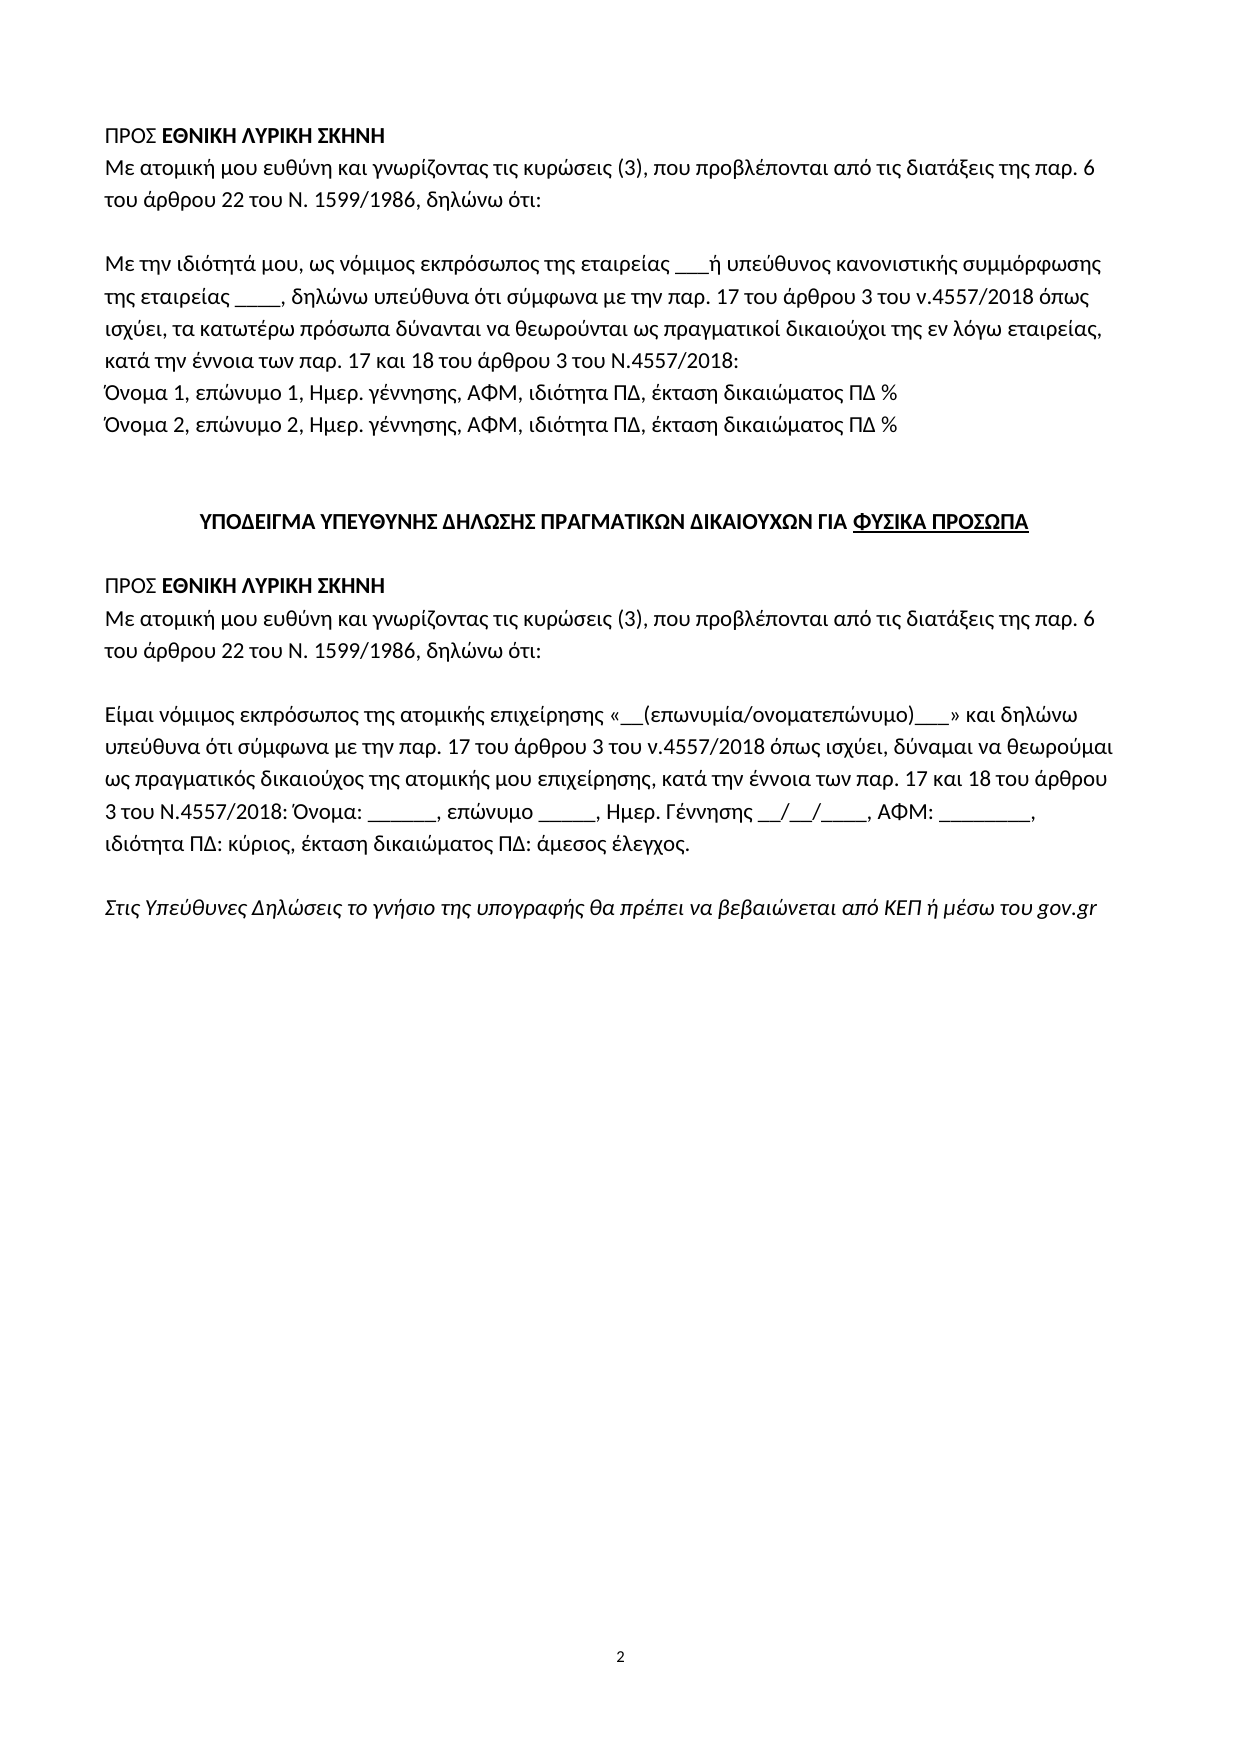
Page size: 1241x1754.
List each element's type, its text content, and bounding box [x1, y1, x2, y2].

text του άρθρου 22 του Ν. 1599/1986, δηλώνω ότι: [104, 185, 1123, 213]
text υπεύθυνα ότι σύμφωνα με την παρ. 17 του άρθρου 3 του ν.4557/2018 όπως ισχύει, δύναμαι να θεωρούμαι [104, 732, 1123, 760]
text κατά την έννοια των παρ. 17 και 18 του άρθρου 3 του Ν.4557/2018: [104, 346, 1123, 374]
text Όνομα 1, επώνυμο 1, Ημερ. γέννησης, ΑΦΜ, ιδιότητα ΠΔ, έκταση δικαιώματος ΠΔ % [104, 378, 1123, 406]
text ΠΡΟΣ ΕΘΝΙΚΗ ΛΥΡΙΚΗ ΣΚΗΝΗ [104, 571, 1123, 599]
text Είμαι νόμιμος εκπρόσωπος της ατομικής επιχείρησης «__(επωνυμία/ονοματεπώνυμο)___» και δηλώνω [104, 700, 1123, 728]
text ισχύει, τα κατωτέρω πρόσωπα δύνανται να θεωρούνται ως πραγματικοί δικαιούχοι της εν λόγω εταιρείας, [104, 314, 1123, 342]
text ΥΠΟΔΕΙΓΜΑ ΥΠΕΥΘΥΝΗΣ ΔΗΛΩΣΗΣ ΠΡΑΓΜΑΤΙΚΩΝ ΔΙΚΑΙΟΥΧΩΝ ΓΙΑ ΦΥΣΙΚΑ ΠΡΟΣΩΠΑ [104, 507, 1123, 535]
text Στις Υπεύθυνες Δηλώσεις το γνήσιο της υπογραφής θα πρέπει να βεβαιώνεται από ΚΕΠ ή μέσω του gov.gr [104, 893, 1123, 921]
text 3 του Ν.4557/2018: Όνομα: ______, επώνυμο _____, Ημερ. Γέννησης __/__/____, ΑΦΜ: ________, [104, 797, 1123, 825]
text ιδιότητα ΠΔ: κύριος, έκταση δικαιώματος ΠΔ: άμεσος έλεγχος. [104, 829, 1123, 857]
text Με ατομική μου ευθύνη και γνωρίζοντας τις κυρώσεις (3), που προβλέπονται από τις διατάξεις της παρ. 6 [104, 604, 1123, 632]
text Με την ιδιότητά μου, ως νόμιμος εκπρόσωπος της εταιρείας ___ή υπεύθυνος κανονιστικής συμμόρφωσης [104, 249, 1123, 278]
text ΠΡΟΣ ΕΘΝΙΚΗ ΛΥΡΙΚΗ ΣΚΗΝΗ [104, 121, 1123, 149]
text ως πραγματικός δικαιούχος της ατομικής μου επιχείρησης, κατά την έννοια των παρ. 17 και 18 του άρθρου [104, 764, 1123, 793]
text Με ατομική μου ευθύνη και γνωρίζοντας τις κυρώσεις (3), που προβλέπονται από τις διατάξεις της παρ. 6 [104, 153, 1123, 181]
text της εταιρείας ____, δηλώνω υπεύθυνα ότι σύμφωνα με την παρ. 17 του άρθρου 3 του ν.4557/2018 όπως [104, 282, 1123, 310]
text Όνομα 2, επώνυμο 2, Ημερ. γέννησης, ΑΦΜ, ιδιότητα ΠΔ, έκταση δικαιώματος ΠΔ % [104, 411, 1123, 438]
text του άρθρου 22 του Ν. 1599/1986, δηλώνω ότι: [104, 636, 1123, 664]
